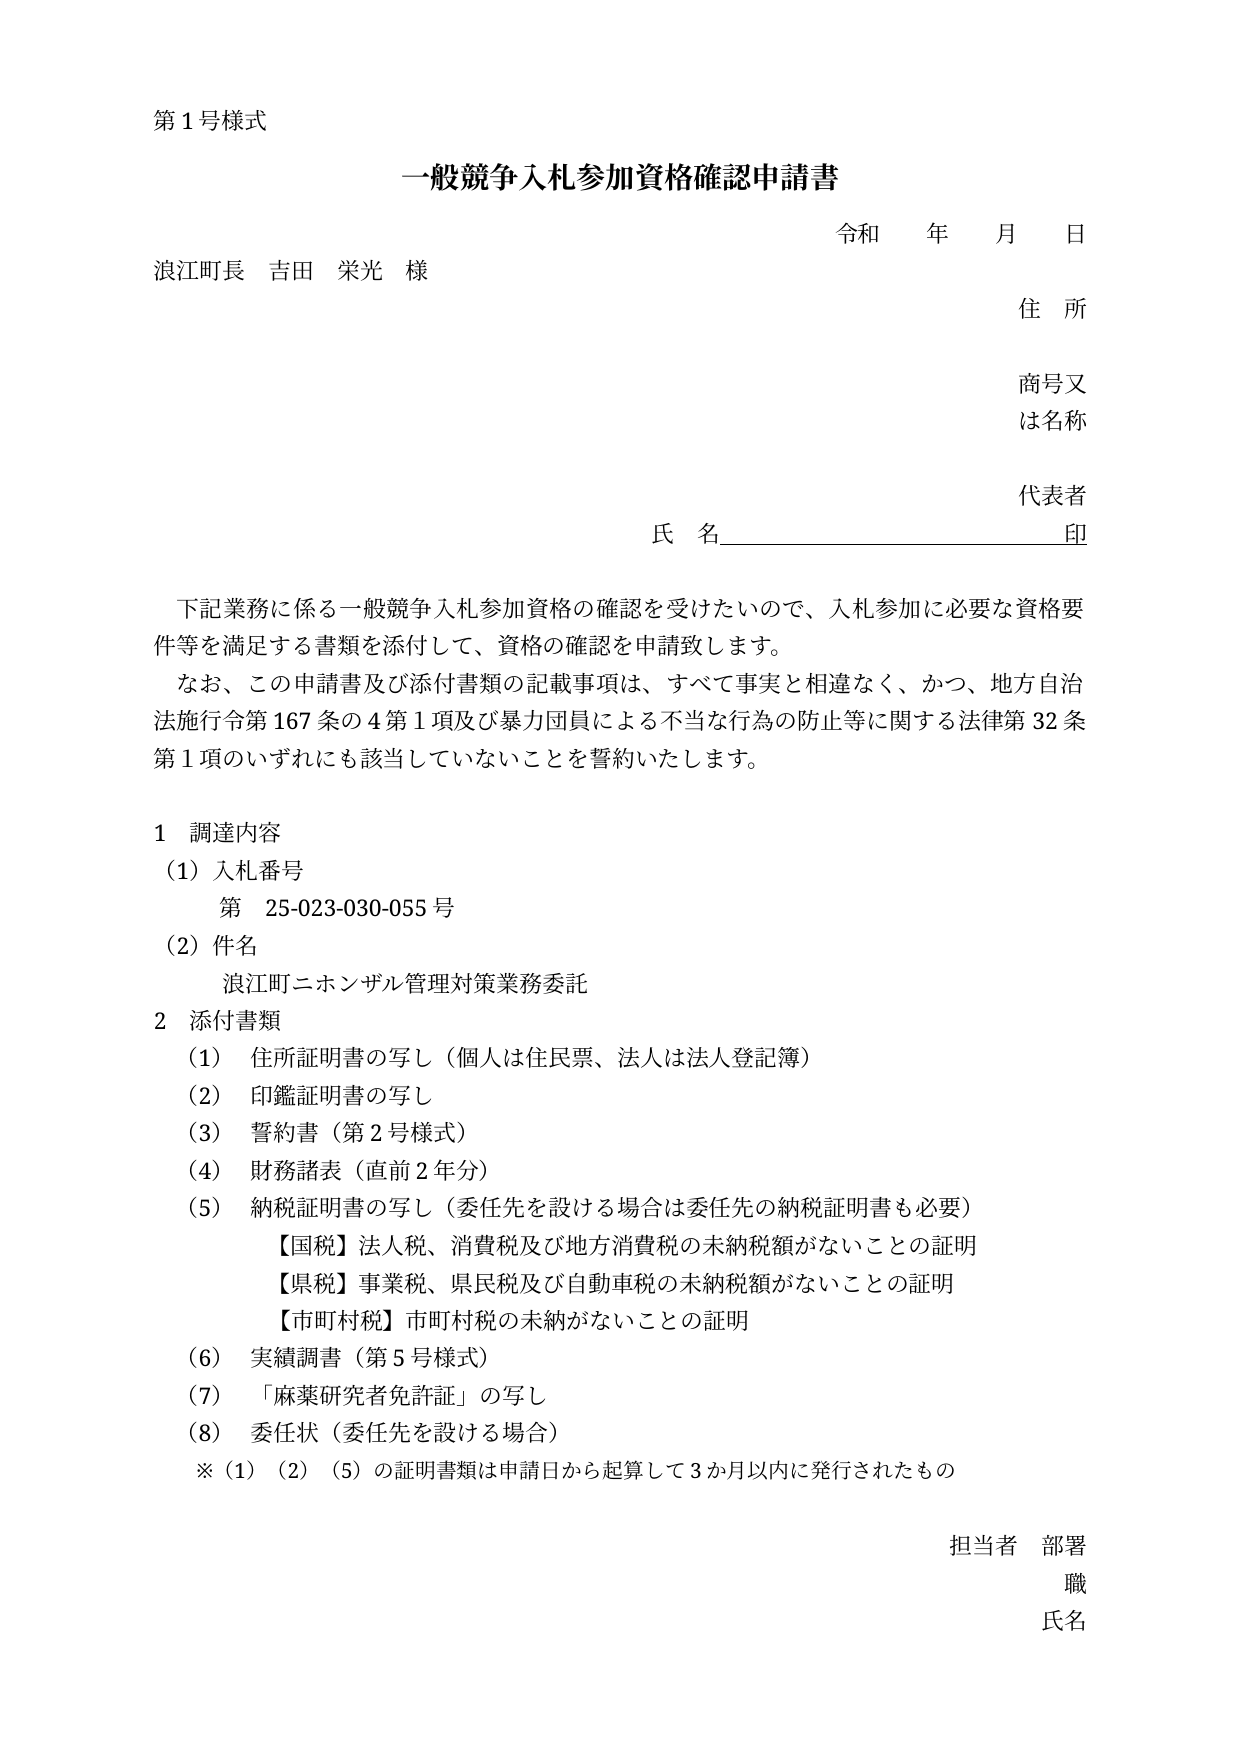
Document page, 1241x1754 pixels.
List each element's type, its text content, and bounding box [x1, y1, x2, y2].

list 実績調書（第5号様式） [175, 1338, 1087, 1376]
text なお、この申請書及び添付書類の記載事項は、すべて事実と相違なく、かつ、地方自治法施行令第167 条の4第１項及び暴力団員による不当な行為の防止等に関する法律第32 条第１項のいずれにも該当していないことを誓約いたします。 [153, 663, 1087, 776]
text 令和 年 月 日 [153, 213, 1087, 251]
text 第 25-023-030-055号 [219, 888, 1087, 926]
text 第1号様式 [153, 101, 1087, 138]
list 「麻薬研究者免許証」の写し [175, 1376, 1087, 1413]
text 浪江町長 吉田 栄光 様 [153, 251, 1087, 288]
text 【県税】事業税、県民税及び自動車税の未納税額がないことの証明 [175, 1263, 1087, 1301]
text 一般競争入札参加資格確認申請書 [153, 138, 1087, 213]
text 【市町村税】市町村税の未納がないことの証明 [153, 1301, 1087, 1338]
text 氏 名 印 [153, 513, 1087, 551]
text 商号又 [153, 363, 1087, 401]
list 住所証明書の写し（個人は住民票、法人は法人登記簿） [175, 1038, 1087, 1076]
text 職 [597, 1563, 1087, 1601]
text 【国税】法人税、消費税及び地方消費税の未納税額がないことの証明 [175, 1226, 1087, 1263]
text 1 調達内容 [153, 813, 1087, 851]
text 代表者 [153, 476, 1087, 513]
text 浪江町ニホンザル管理対策業務委託 [154, 963, 1087, 1001]
text 2 添付書類 [153, 1001, 1087, 1038]
text 下記業務に係る一般競争入札参加資格の確認を受けたいので、入札参加に必要な資格要件等を満足する書類を添付して、資格の確認を申請致します。 [153, 588, 1087, 663]
text は名称 [153, 401, 1087, 438]
list 誓約書（第2号様式） [175, 1113, 1087, 1151]
text 住 所 [153, 288, 1087, 326]
text （1）入札番号 [153, 851, 1087, 888]
list 印鑑証明書の写し [175, 1076, 1087, 1113]
list 納税証明書の写し（委任先を設ける場合は委任先の納税証明書も必要） [175, 1188, 1087, 1226]
text （2）件名 [153, 926, 1087, 963]
text ※（1）（2）（5）の証明書類は申請日から起算して3か月以内に発行されたもの [175, 1451, 1087, 1488]
text 担当者 部署 [508, 1526, 1087, 1563]
text 氏名 [597, 1601, 1087, 1638]
list 委任状（委任先を設ける場合） [175, 1413, 1087, 1451]
list 財務諸表（直前2年分） [175, 1151, 1087, 1188]
